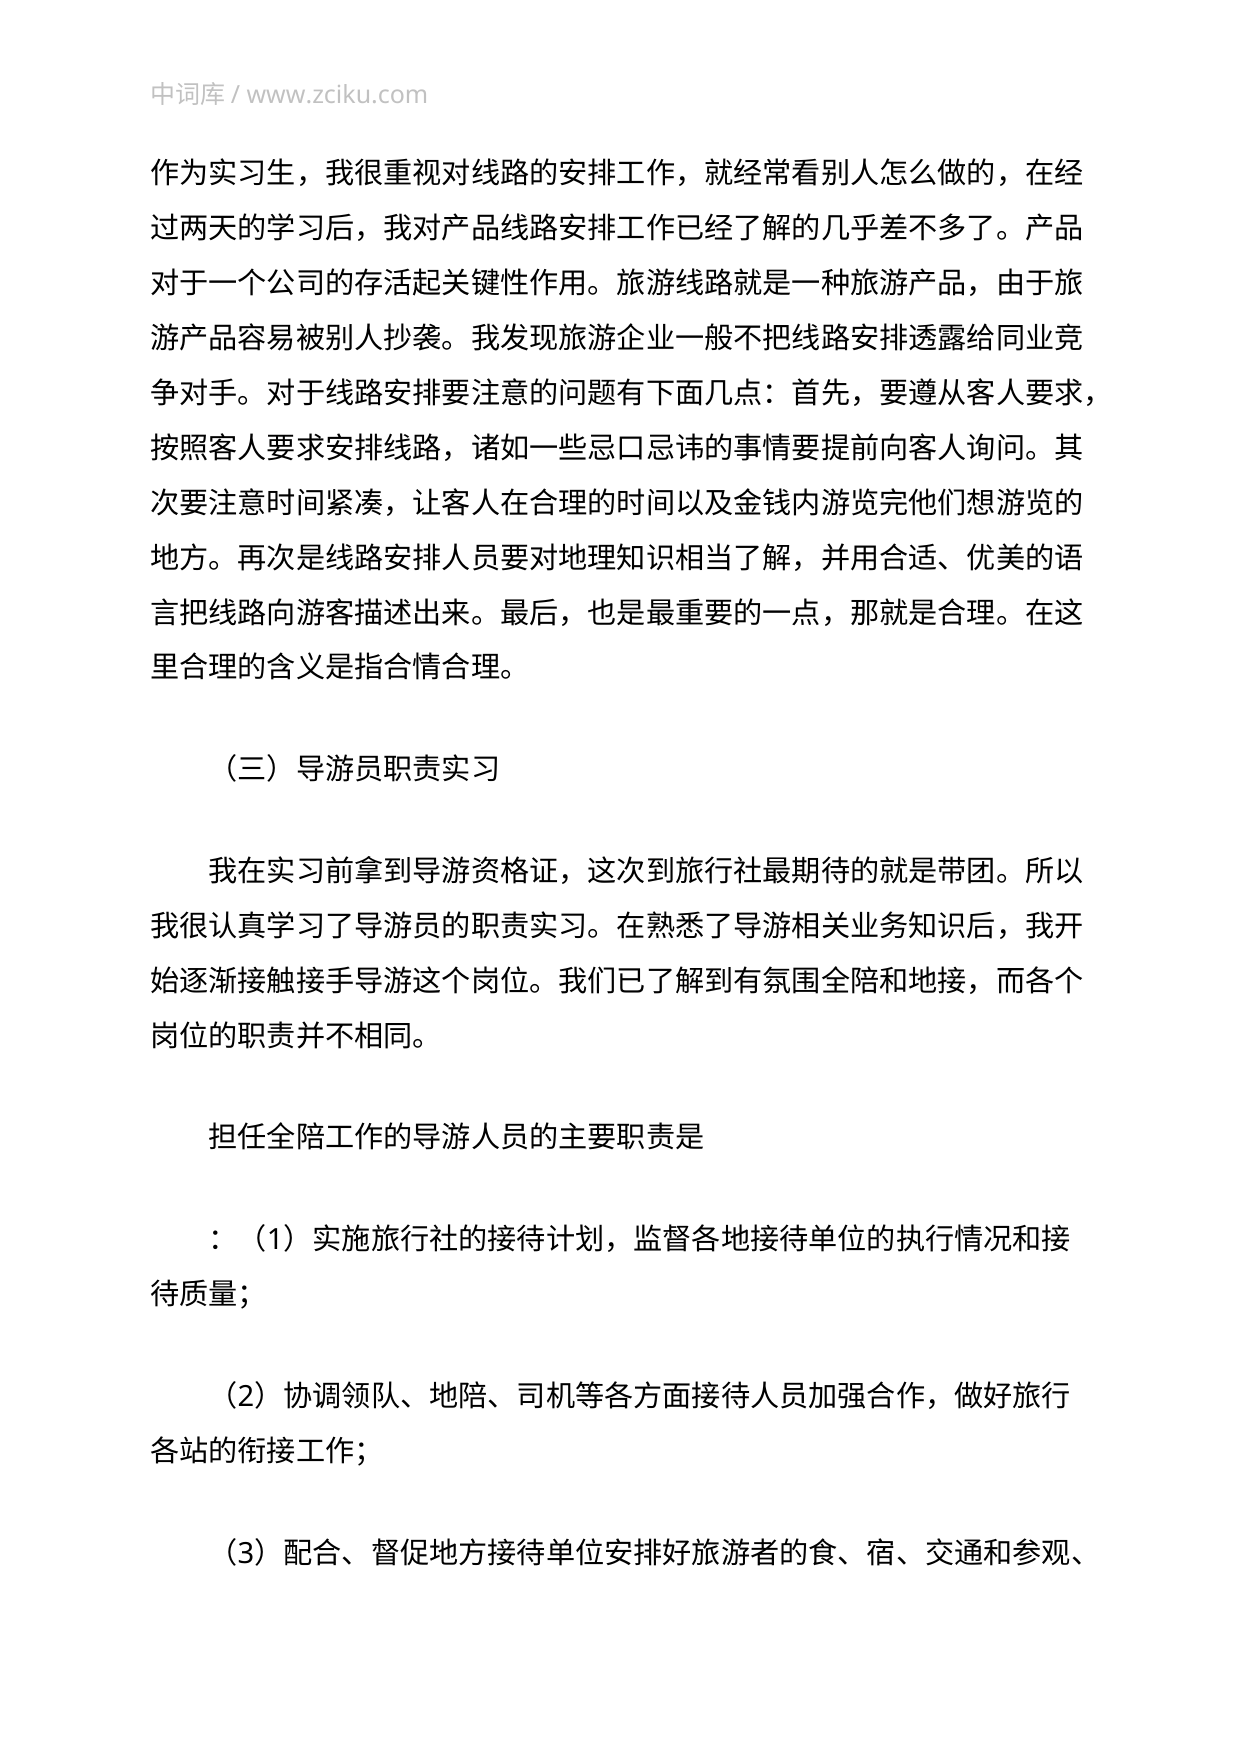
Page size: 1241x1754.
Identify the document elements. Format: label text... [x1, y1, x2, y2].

text （三）导游员职责实习 [150, 746, 1090, 788]
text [150, 1529, 1090, 1572]
text （2）协调领队、地陪、司机等各方面接待人员加强合作，做好旅行各站的衔接工作； [150, 1373, 1090, 1470]
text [150, 150, 1090, 686]
text 担任全陪工作的导游人员的主要职责是 [150, 1114, 1090, 1156]
text 我在实习前拿到导游资格证，这次到旅行社最期待的就是带团。所以我很认真学习了导游员的职责实习。在熟悉了导游相关业务知识后，我开始逐渐接触接手导游这个岗位。我们已了解到有氛围全陪和地接，而各个岗位的职责并不相同。 [150, 848, 1090, 1054]
text ：（1）实施旅行社的接待计划，监督各地接待单位的执行情况和接待质量； [150, 1216, 1090, 1313]
